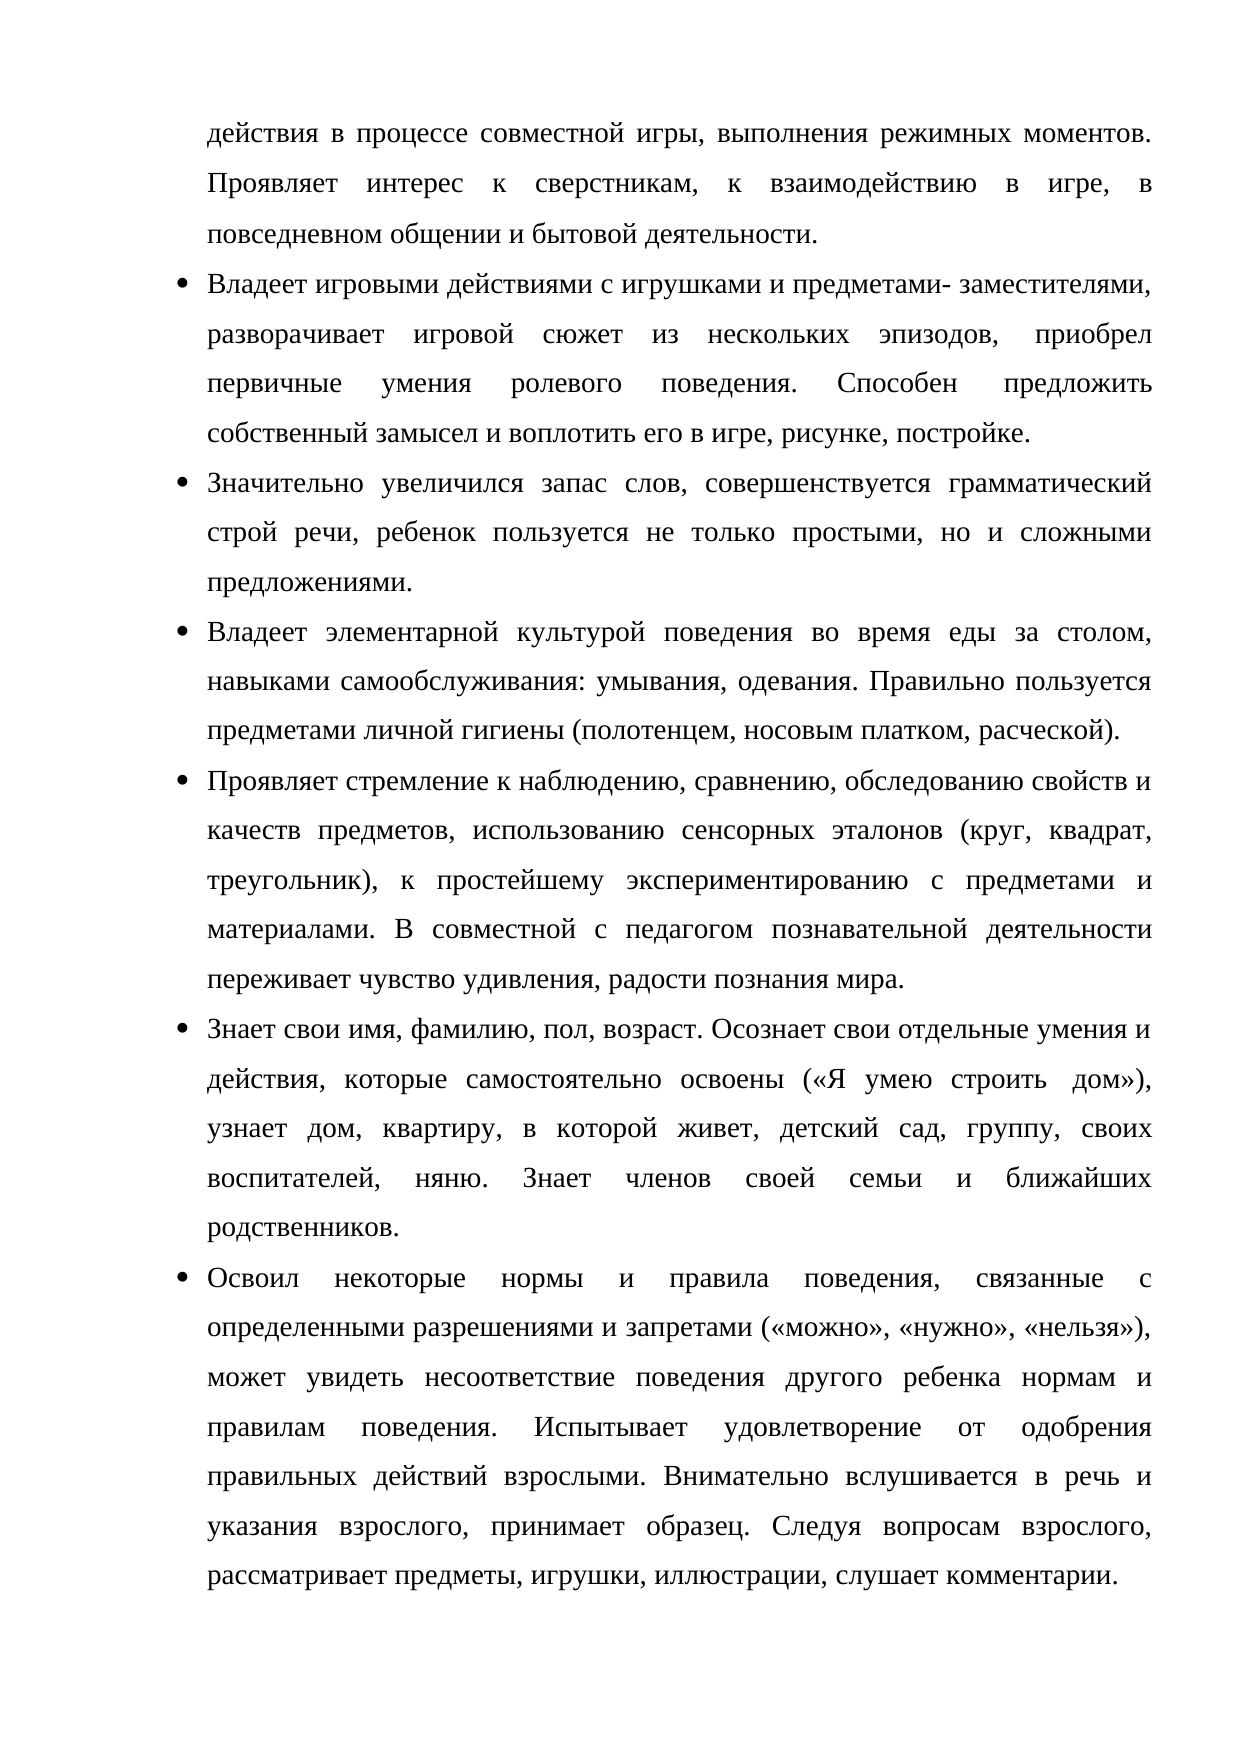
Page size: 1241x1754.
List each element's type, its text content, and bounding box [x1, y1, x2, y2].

list Значительно увеличился запас слов, совершенствуется грамматический строй речи, ребенок пользуется не только простыми, но и сложными предложениями. [177, 465, 1152, 597]
list Владеет игровыми действиями с игрушками и предметами- заместителями, разворачивает игровой сюжет из нескольких эпизодов, приобрел первичные умения ролевого поведения. Способен предложить собственный замысел и воплотить его в игре, рисунке, постройке. [177, 266, 1152, 449]
text действия в процессе совместной игры, выполнения режимных моментов. Проявляет интерес к сверстникам, к взаимодействию в игре, в повседневном общении и бытовой деятельности. [207, 115, 1152, 249]
list Освоил некоторые нормы и правила поведения, связанные с определенными разрешениями и запретами («можно», «нужно», «нельзя»), может увидеть несоответствие поведения другого ребенка нормам и правилам поведения. Испытывает удовлетворение от одобрения правильных действий взрослыми. Внимательно вслушивается в речь и указания взрослого, принимает образец. Следуя вопросам взрослого, рассматривает предметы, игрушки, иллюстрации, слушает комментарии. [177, 1260, 1152, 1591]
list Проявляет стремление к наблюдению, сравнению, обследованию свойств и качеств предметов, использованию сенсорных эталонов (круг, квадрат, треугольник), к простейшему экспериментированию с предметами и материалами. В совместной с педагогом познавательной деятельности переживает чувство удивления, радости познания мира. [177, 763, 1152, 994]
list Владеет элементарной культурой поведения во время еды за столом, навыками самообслуживания: умывания, одевания. Правильно пользуется предметами личной гигиены (полотенцем, носовым платком, расческой). [177, 614, 1152, 746]
list Знает свои имя, фамилию, пол, возраст. Осознает свои отдельные умения и действия, которые самостоятельно освоены («Я умею строить дом»), узнает дом, квартиру, в которой живет, детский сад, группу, своих воспитателей, няню. Знает членов своей семьи и ближайших родственников. [177, 1011, 1152, 1243]
